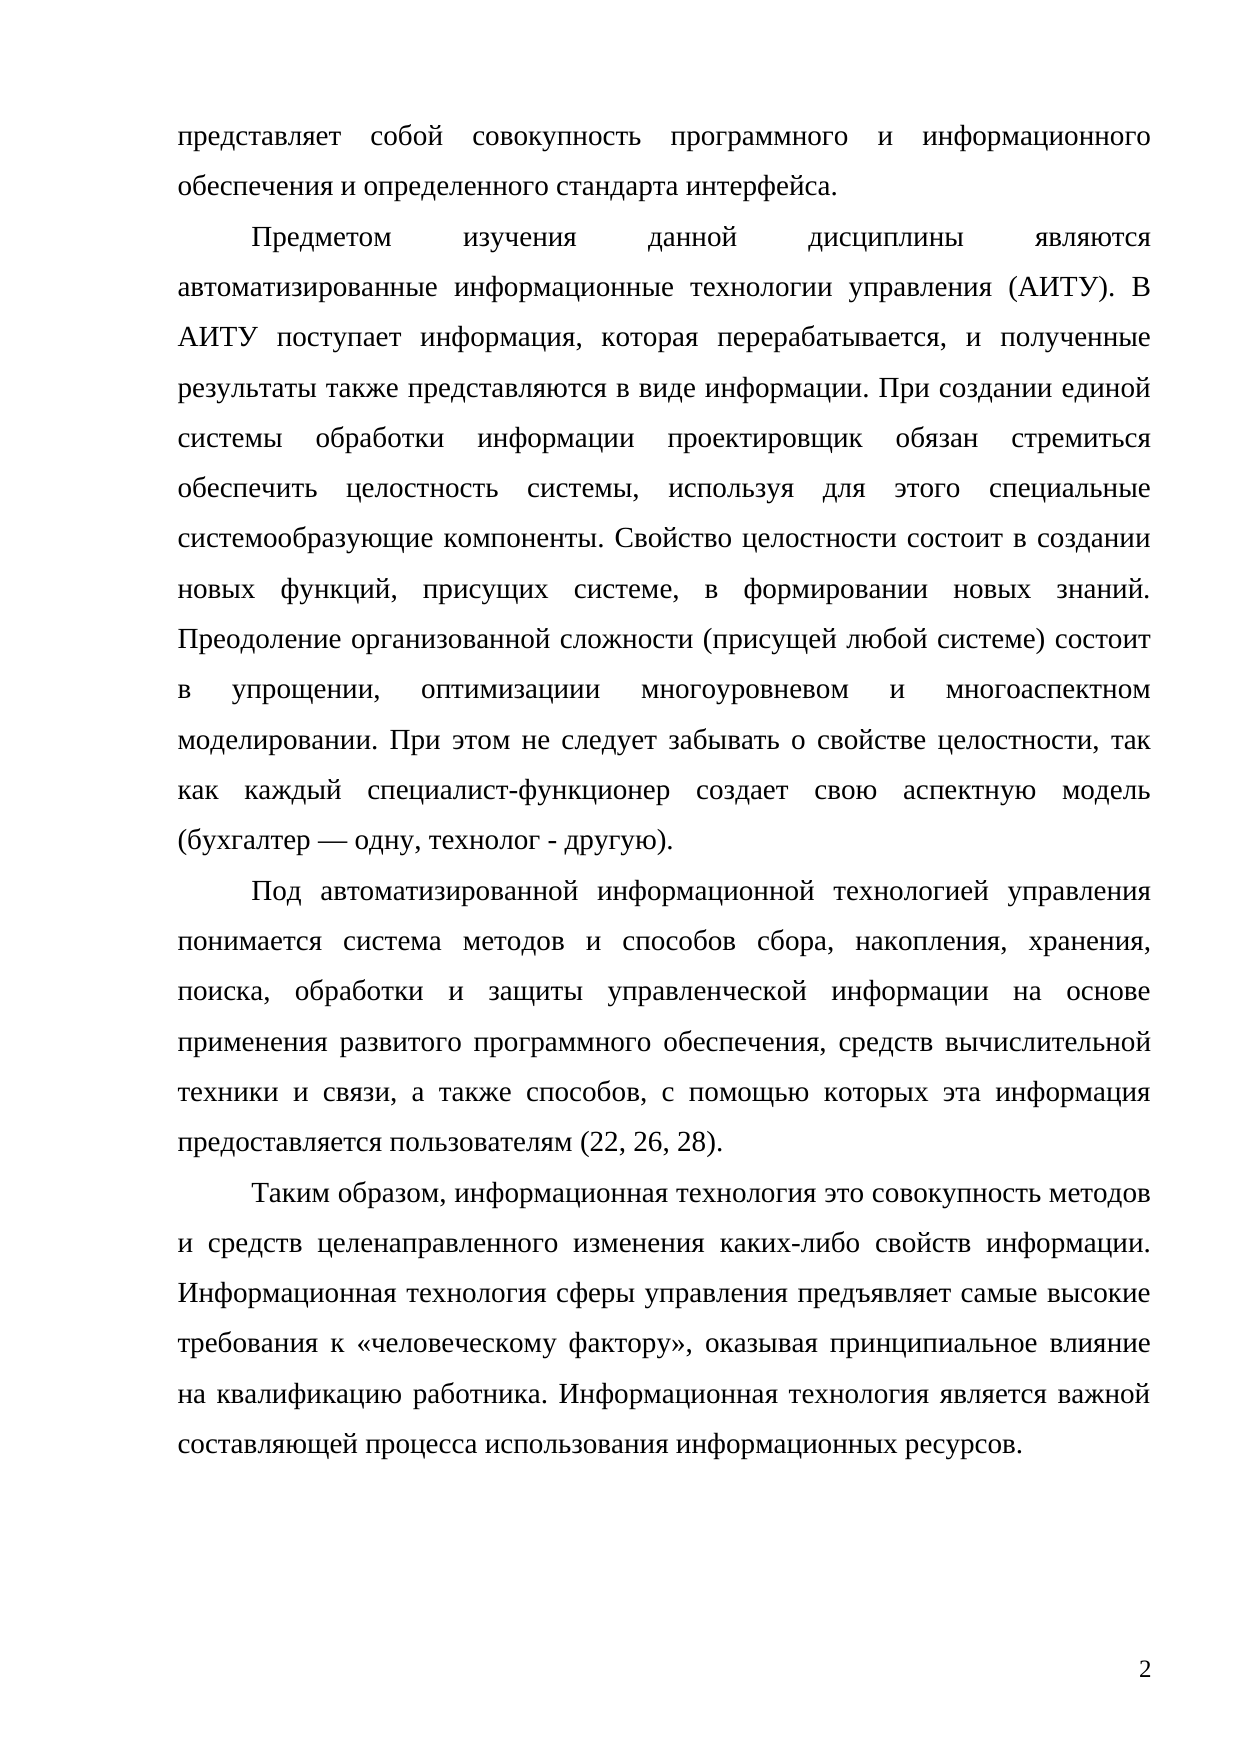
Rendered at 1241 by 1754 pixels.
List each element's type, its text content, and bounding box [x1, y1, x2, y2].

text Под автоматизированной информационной технологией управления понимается система методов и способов сбора, накопления, хранения, поиска, обработки и защиты управленческой информации на основе применения развитого программного обеспечения, средств вычислительной техники и связи, а также способов, с помощью которых эта информация предоставляется пользователям (22, 26, 28). [177, 873, 1152, 1158]
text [177, 118, 1152, 202]
text Предметом изучения данной дисциплины являются автоматизированные информационные технологии управления (АИТУ). В АИТУ поступает информация, которая перерабатывается, и полученные результаты также представляются в виде информации. При создании единой системы обработки информации проектировщик обязан стремиться обеспечить целостность системы, используя для этого специальные системообразующие компоненты. Свойство целостности состоит в создании новых функций, присущих системе, в формировании новых знаний. Преодоление организованной сложности (присущей любой системе) состоит в упрощении, оптимизациии многоуровневом и многоаспектном моделировании. При этом не следует забывать о свойстве целостности, так как каждый специалист-функционер создает свою аспектную модель (бухгалтер — одну, технолог - другую). [177, 219, 1152, 856]
text Таким образом, информационная технология это совокупность методов и средств целенаправленного изменения каких-либо свойств информации. Информационная технология сферы управления предъявляет самые высокие требования к «человеческому фактору», оказывая принципиальное влияние на квалификацию работника. Информационная технология является важной составляющей процесса использования информационных ресурсов. [177, 1175, 1152, 1460]
